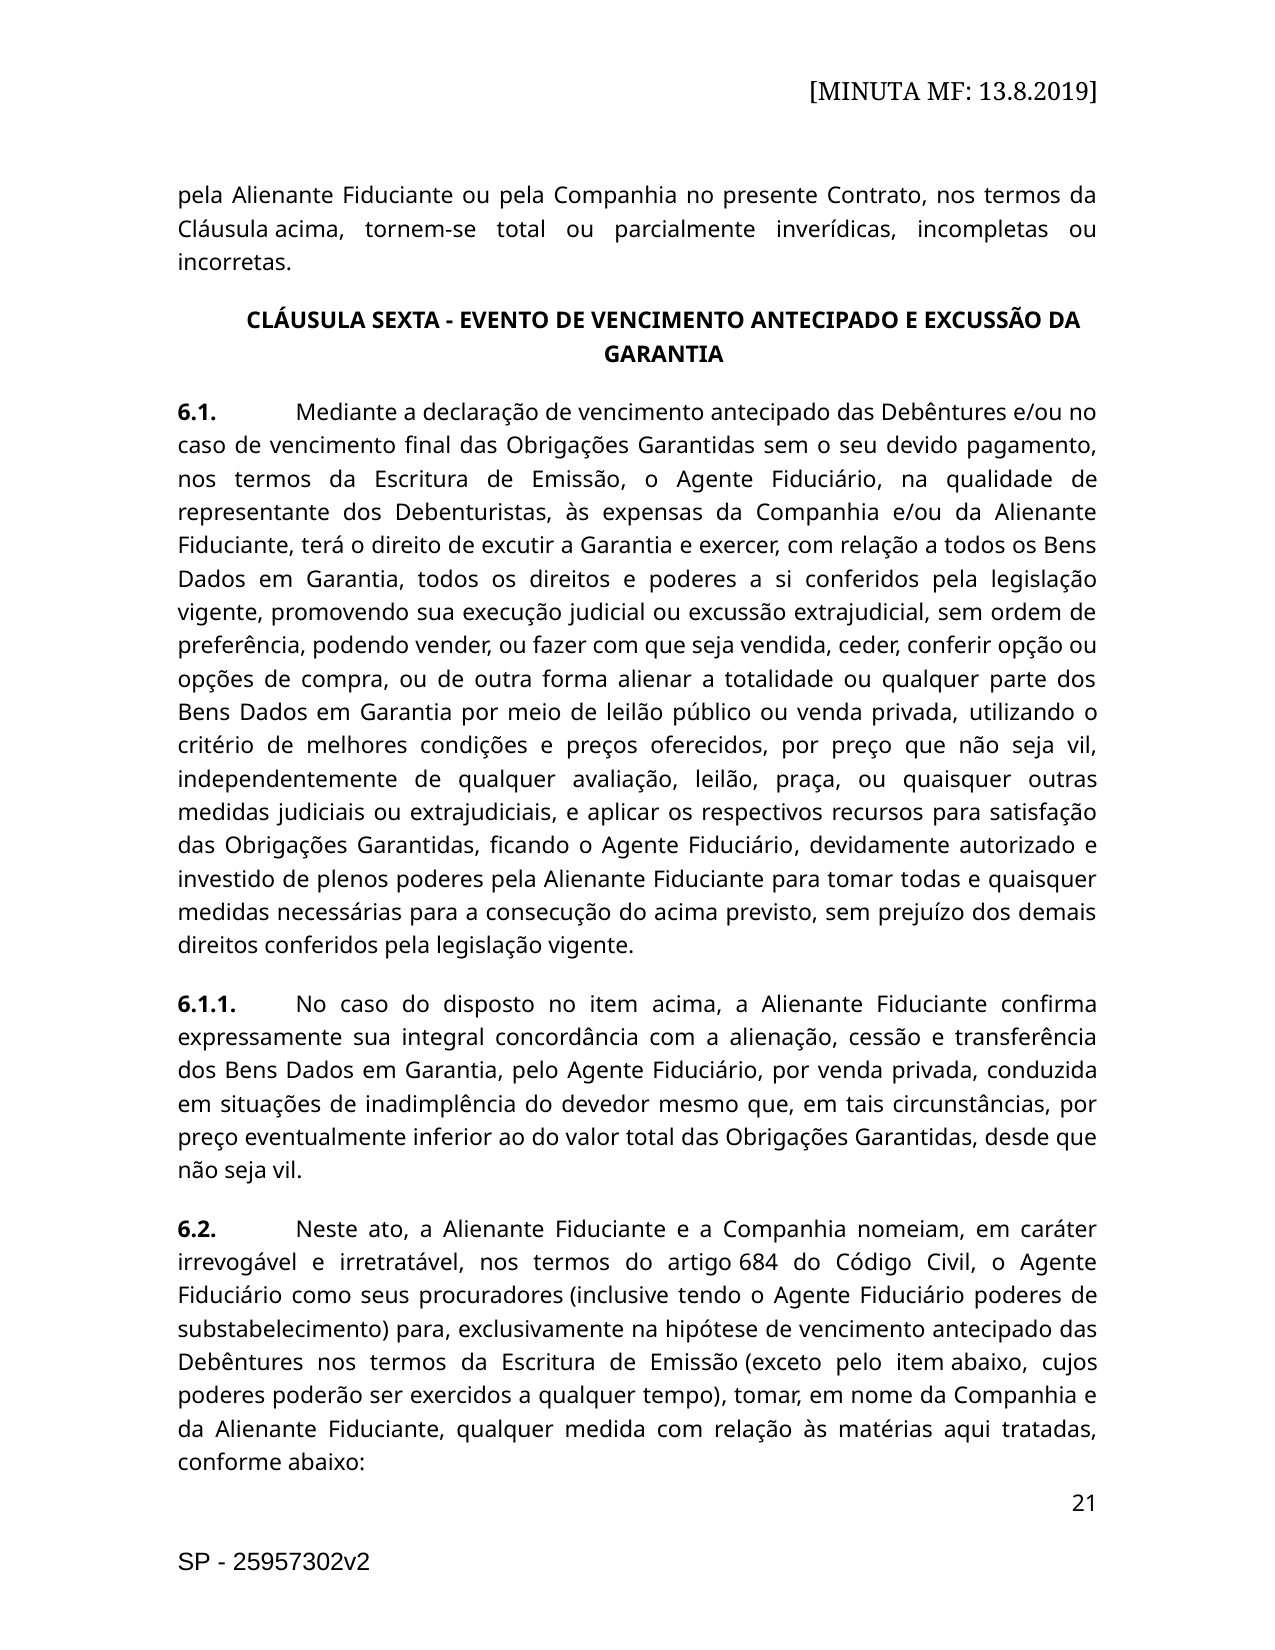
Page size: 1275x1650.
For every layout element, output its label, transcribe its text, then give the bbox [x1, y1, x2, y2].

list No caso do disposto no item 6.1, a Alienante Fiduciante confirma expressamente sua integral concordância com a alienação, cessão e transferência dos Bens Dados em Garantia, pelo Agente Fiduciário, por venda privada, conduzida em situações de inadimplência do devedor mesmo que, em tais circunstâncias, por preço eventualmente inferior ao do valor total das Obrigações Garantidas, desde que não seja vil. [177, 986, 1098, 1186]
list Mediante a declaração de vencimento antecipado das Debêntures e/ou no caso de vencimento final das Obrigações Garantidas sem o seu devido pagamento, nos termos da Escritura de Emissão, o Agente Fiduciário, na qualidade de representante dos Debenturistas, às expensas da Companhia e/ou da Alienante Fiduciante, terá o direito de excutir a Garantia e exercer, com relação a todos os Bens Dados em Garantia, todos os direitos e poderes a si conferidos pela legislação vigente, promovendo sua execução judicial ou excussão extrajudicial, sem ordem de preferência, podendo vender, ou fazer com que seja vendida, ceder, conferir opção ou opções de compra, ou de outra forma alienar a totalidade ou qualquer parte dos Bens Dados em Garantia por meio de leilão público ou venda privada, utilizando o critério de melhores condições e preços oferecidos, por preço que não seja vil, independentemente de qualquer avaliação, leilão, praça, ou quaisquer outras medidas judiciais ou extrajudiciais, e aplicar os respectivos recursos para satisfação das Obrigações Garantidas, ficando o Agente Fiduciário, devidamente autorizado e investido de plenos poderes pela Alienante Fiduciante para tomar todas e quaisquer medidas necessárias para a consecução do acima previsto, sem prejuízo dos demais direitos conferidos pela legislação vigente. [177, 394, 1098, 961]
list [177, 177, 1098, 277]
list CLÁUSULA SEXTA - EVENTO DE VENCIMENTO ANTECIPADO E EXCUSSÃO DA GARANTIA [192, 302, 1098, 369]
list Neste ato, a Alienante Fiduciante e a Companhia nomeiam, em caráter irrevogável e irretratável, nos termos do artigo 684 do Código Civil, o Agente Fiduciário como seus procuradores (inclusive tendo o Agente Fiduciário poderes de substabelecimento) para, exclusivamente na hipótese de vencimento antecipado das Debêntures nos termos da Escritura de Emissão (exceto pelo item (i) abaixo, cujos poderes poderão ser exercidos a qualquer tempo), tomar, em nome da Companhia e da Alienante Fiduciante, qualquer medida com relação às matérias aqui tratadas, conforme abaixo: [177, 1211, 1098, 1477]
